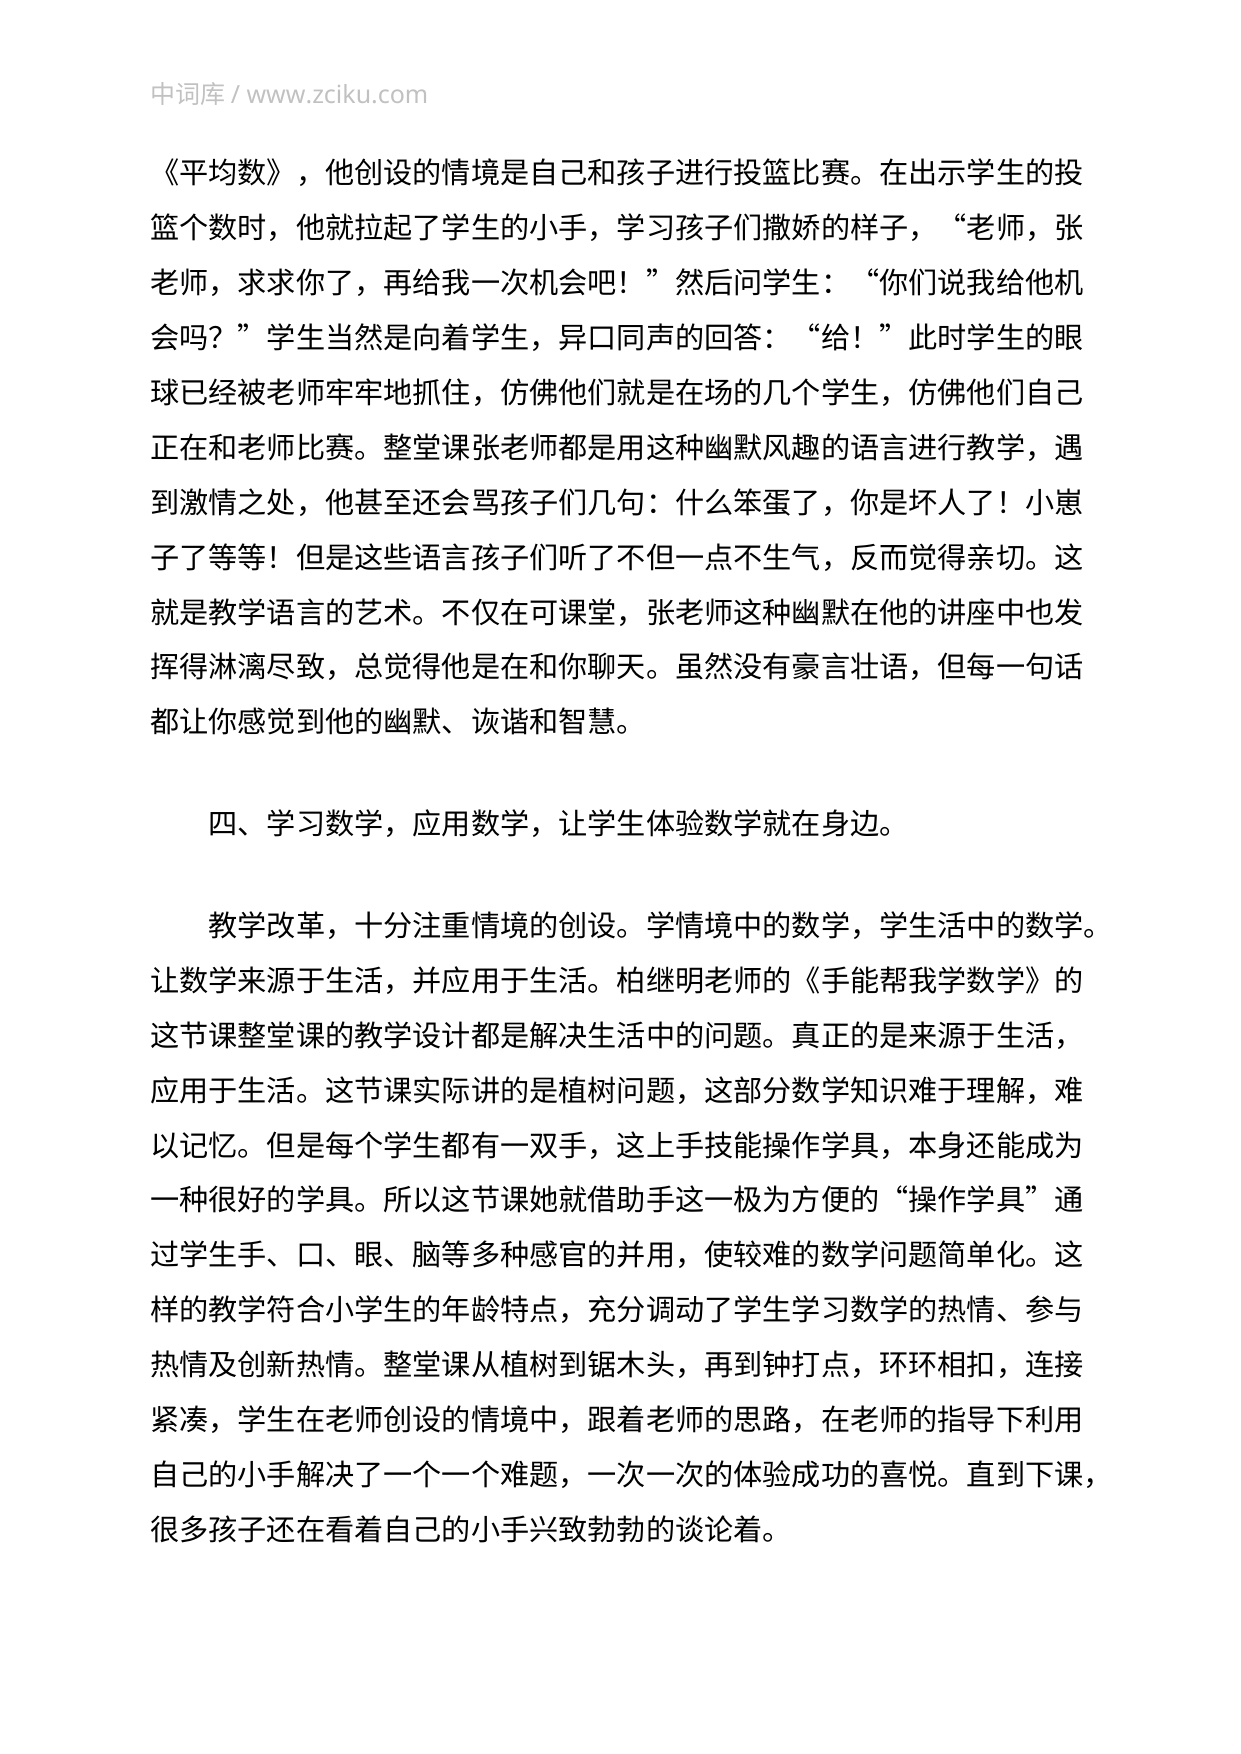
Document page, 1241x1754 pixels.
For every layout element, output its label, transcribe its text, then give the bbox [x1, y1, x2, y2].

text 四、学习数学，应用数学，让学生体验数学就在身边。 [150, 801, 1090, 843]
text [150, 150, 1090, 741]
text 教学改革，十分注重情境的创设。学情境中的数学，学生活中的数学。让数学来源于生活，并应用于生活。柏继明老师的《手能帮我学数学》的这节课整堂课的教学设计都是解决生活中的问题。真正的是来源于生活，应用于生活。这节课实际讲的是植树问题，这部分数学知识难于理解，难以记忆。但是每个学生都有一双手，这上手技能操作学具，本身还能成为一种很好的学具。所以这节课她就借助手这一极为方便的“操作学具”通过学生手、口、眼、脑等多种感官的并用，使较难的数学问题简单化。这样的教学符合小学生的年龄特点，充分调动了学生学习数学的热情、参与热情及创新热情。整堂课从植树到锯木头，再到钟打点，环环相扣，连接紧凑，学生在老师创设的情境中，跟着老师的思路，在老师的指导下利用自己的小手解决了一个一个难题，一次一次的体验成功的喜悦。直到下课，很多孩子还在看着自己的小手兴致勃勃的谈论着。 [150, 902, 1090, 1549]
